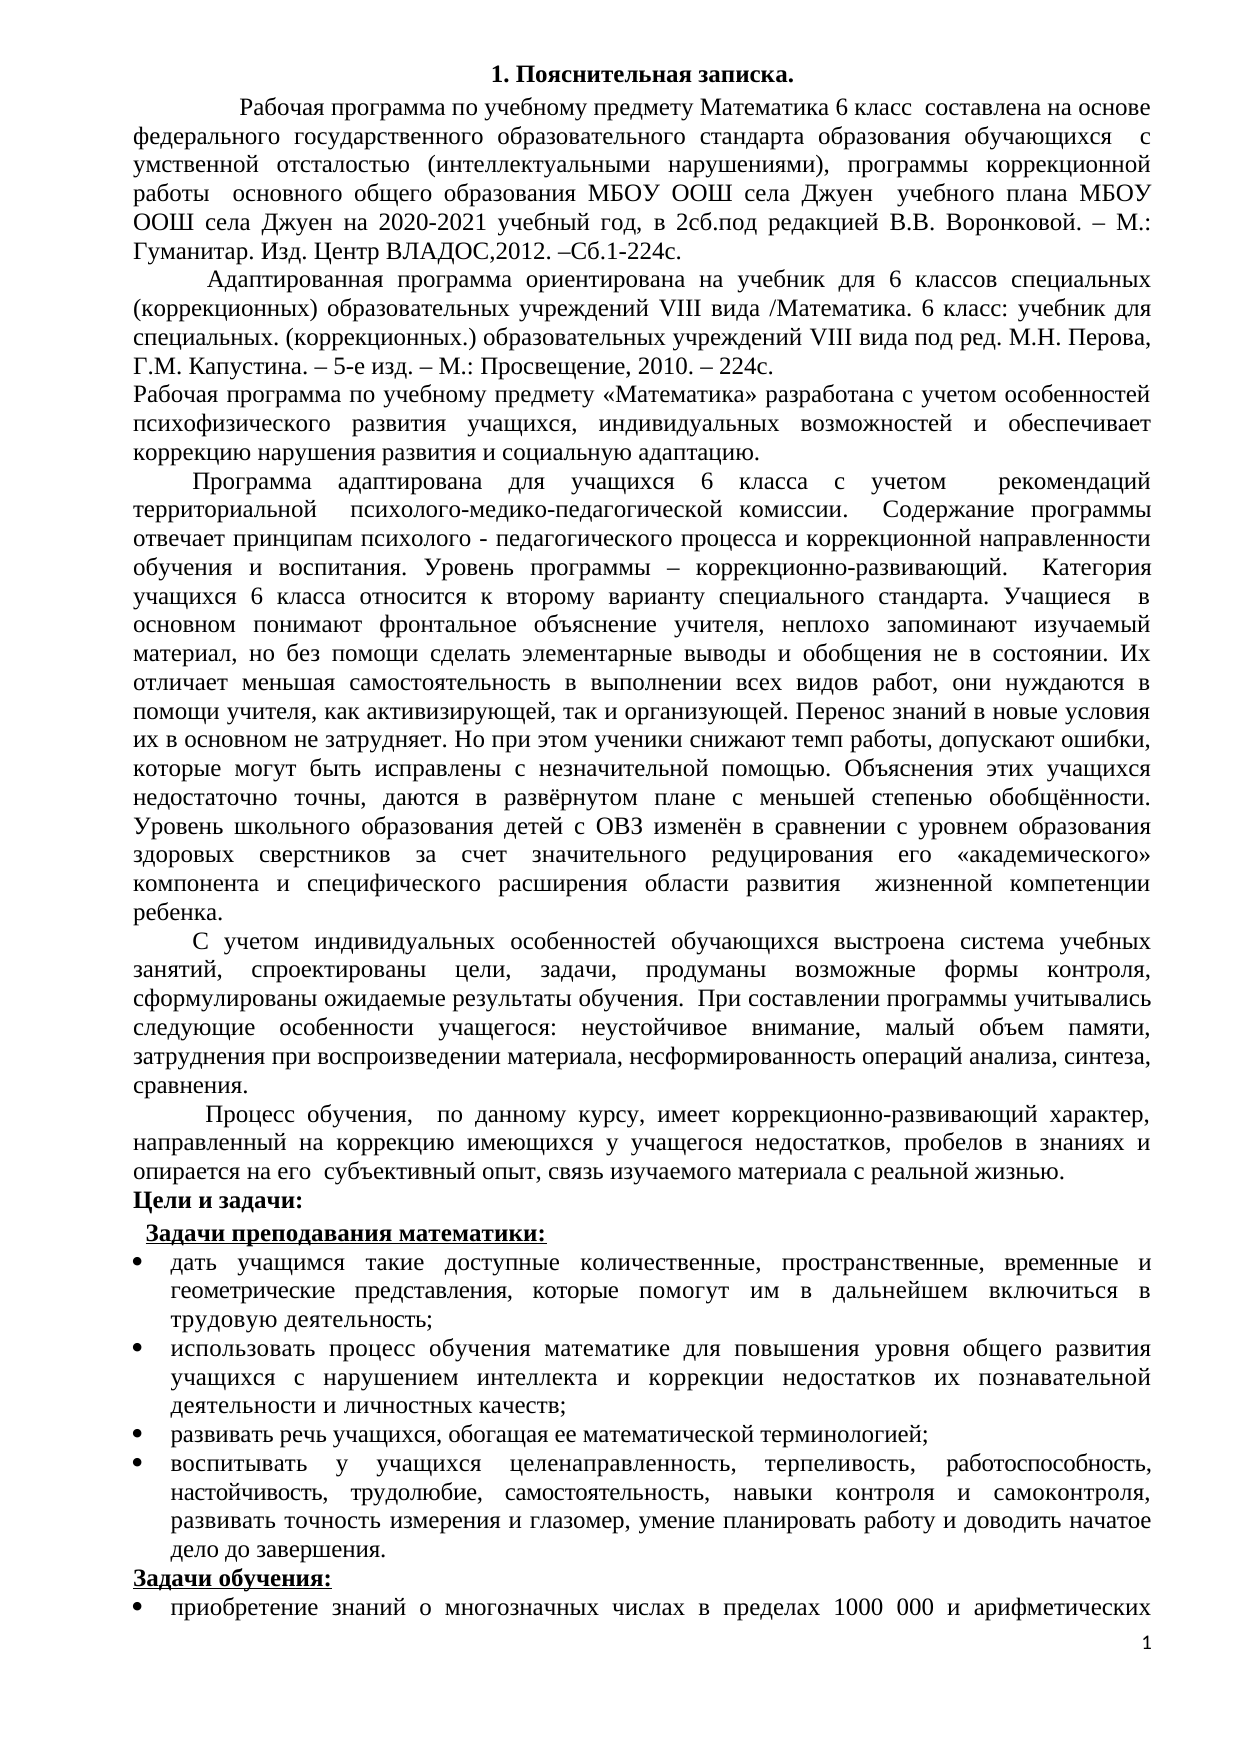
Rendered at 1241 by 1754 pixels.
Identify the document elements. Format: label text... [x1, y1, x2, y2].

text Задачи обучения: [133, 1563, 1152, 1592]
text 1. Пояснительная записка. [133, 59, 1152, 88]
text Программа адаптирована для учащихся 6 класса с учетом рекомендаций территориальной психолого-медико-педагогической комиссии. Содержание программы отвечает принципам психолого - педагогического процесса и коррекционной направленности обучения и воспитания. Уровень программы – коррекционно-развивающий. Категория учащихся 6 класса относится к второму варианту специального стандарта. Учащиеся в основном понимают фронтальное объяснение учителя, неплохо запоминают изучаемый материал, но без помощи сделать элементарные выводы и обобщения не в состоянии. Их отличает меньшая самостоятельность в выполнении всех видов работ, они нуждаются в помощи учителя, как активизирующей, так и организующей. Перенос знаний в новые условия их в основном не затрудняет. Но при этом ученики снижают темп работы, допускают ошибки, которые могут быть исправлены с незначительной помощью. Объяснения этих учащихся недостаточно точны, даются в развёрнутом плане с меньшей степенью обобщённости. Уровень школьного образования детей с ОВЗ изменён в сравнении с уровнем образования здоровых сверстников за счет значительного редуцирования его «академического» компонента и специфического расширения области развития жизненной компетенции ребенка. [133, 466, 1152, 581]
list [133, 1592, 1152, 1620]
text Рабочая программа по учебному предмету «Математика» разработана с учетом особенностей психофизического развития учащихся, индивидуальных возможностей и обеспечивает коррекцию нарушения развития и социальную адаптацию. [133, 379, 1152, 466]
list воспитывать у учащихся целенаправленность, терпеливость, работоспособность, настойчивость, трудолюбие, самостоятельность, навыки контроля и самоконтроля, развивать точность измерения и глазомер, умение планировать работу и доводить начатое дело до завершения. [133, 1448, 1152, 1563]
text Цели и задачи: [133, 1185, 1152, 1214]
list развивать речь учащихся, обогащая ее математической терминологией; [133, 1419, 1152, 1448]
text Рабочая программа по учебному предмету Математика 6 класс составлена на основе федерального государственного образовательного стандарта образования обучающихся с умственной отсталостью (интеллектуальными нарушениями), программы коррекционной работы основного общего образования МБОУ ООШ села Джуен учебного плана МБОУ ООШ села Джуен на 2020-2021 учебный год, в 2сб.под редакцией В.В. Воронковой. – М.: Гуманитар. Изд. Центр ВЛАДОС,2012. –Сб.1-224с. [133, 92, 1152, 264]
text Процесс обучения, по данному курсу, имеет коррекционно-развивающий характер, направленный на коррекцию имеющихся у учащегося недостатков, пробелов в знаниях и опирается на его субъективный опыт, связь изучаемого материала с реальной жизнью. [133, 1099, 1152, 1185]
text Программа адаптирована для учащихся 6 класса с учетом рекомендаций территориальной психолого-медико-педагогической комиссии. Содержание программы отвечает принципам психолого - педагогического процесса и коррекционной направленности обучения и воспитания. Уровень программы – коррекционно-развивающий. Категория учащихся 6 класса относится к второму варианту специального стандарта. Учащиеся в основном понимают фронтальное объяснение учителя, неплохо запоминают изучаемый материал, но без помощи сделать элементарные выводы и обобщения не в состоянии. Их отличает меньшая самостоятельность в выполнении всех видов работ, они нуждаются в помощи учителя, как активизирующей, так и организующей. Перенос знаний в новые условия их в основном не затрудняет. Но при этом ученики снижают темп работы, допускают ошибки, которые могут быть исправлены с незначительной помощью. Объяснения этих учащихся недостаточно точны, даются в развёрнутом плане с меньшей степенью обобщённости. Уровень школьного образования детей с ОВЗ изменён в сравнении с уровнем образования здоровых сверстников за счет значительного редуцирования его «академического» компонента и специфического расширения области развития жизненной компетенции ребенка. [133, 609, 1152, 926]
text Задачи преподавания математики: [133, 1218, 1152, 1247]
list использовать процесс обучения математике для повышения уровня общего развития учащихся с нарушением интеллекта и коррекции недостатков их познавательной деятельности и личностных качеств; [133, 1333, 1152, 1419]
text Адаптированная программа ориентирована на учебник для 6 классов специальных (коррекционных) образовательных учреждений VIII вида /Математика. 6 класс: учебник для специальных. (коррекционных.) образовательных учреждений VIII вида под ред. М.Н. Перова, Г.М. Капустина. – 5-е изд. – М.: Просвещение, 2010. – 224с. [133, 264, 1152, 379]
list дать учащимся такие доступные количественные, пространственные, временные и геометрические представления, которые помогут им в дальнейшем включиться в трудовую деятельность; [133, 1247, 1152, 1333]
text С учетом индивидуальных особенностей обучающихся выстроена система учебных занятий, спроектированы цели, задачи, продуманы возможные формы контроля, сформулированы ожидаемые результаты обучения. При составлении программы учитывались следующие особенности учащегося: неустойчивое внимание, малый объем памяти, затруднения при воспроизведении материала, несформированность операций анализа, синтеза, сравнения. [133, 926, 1152, 1099]
